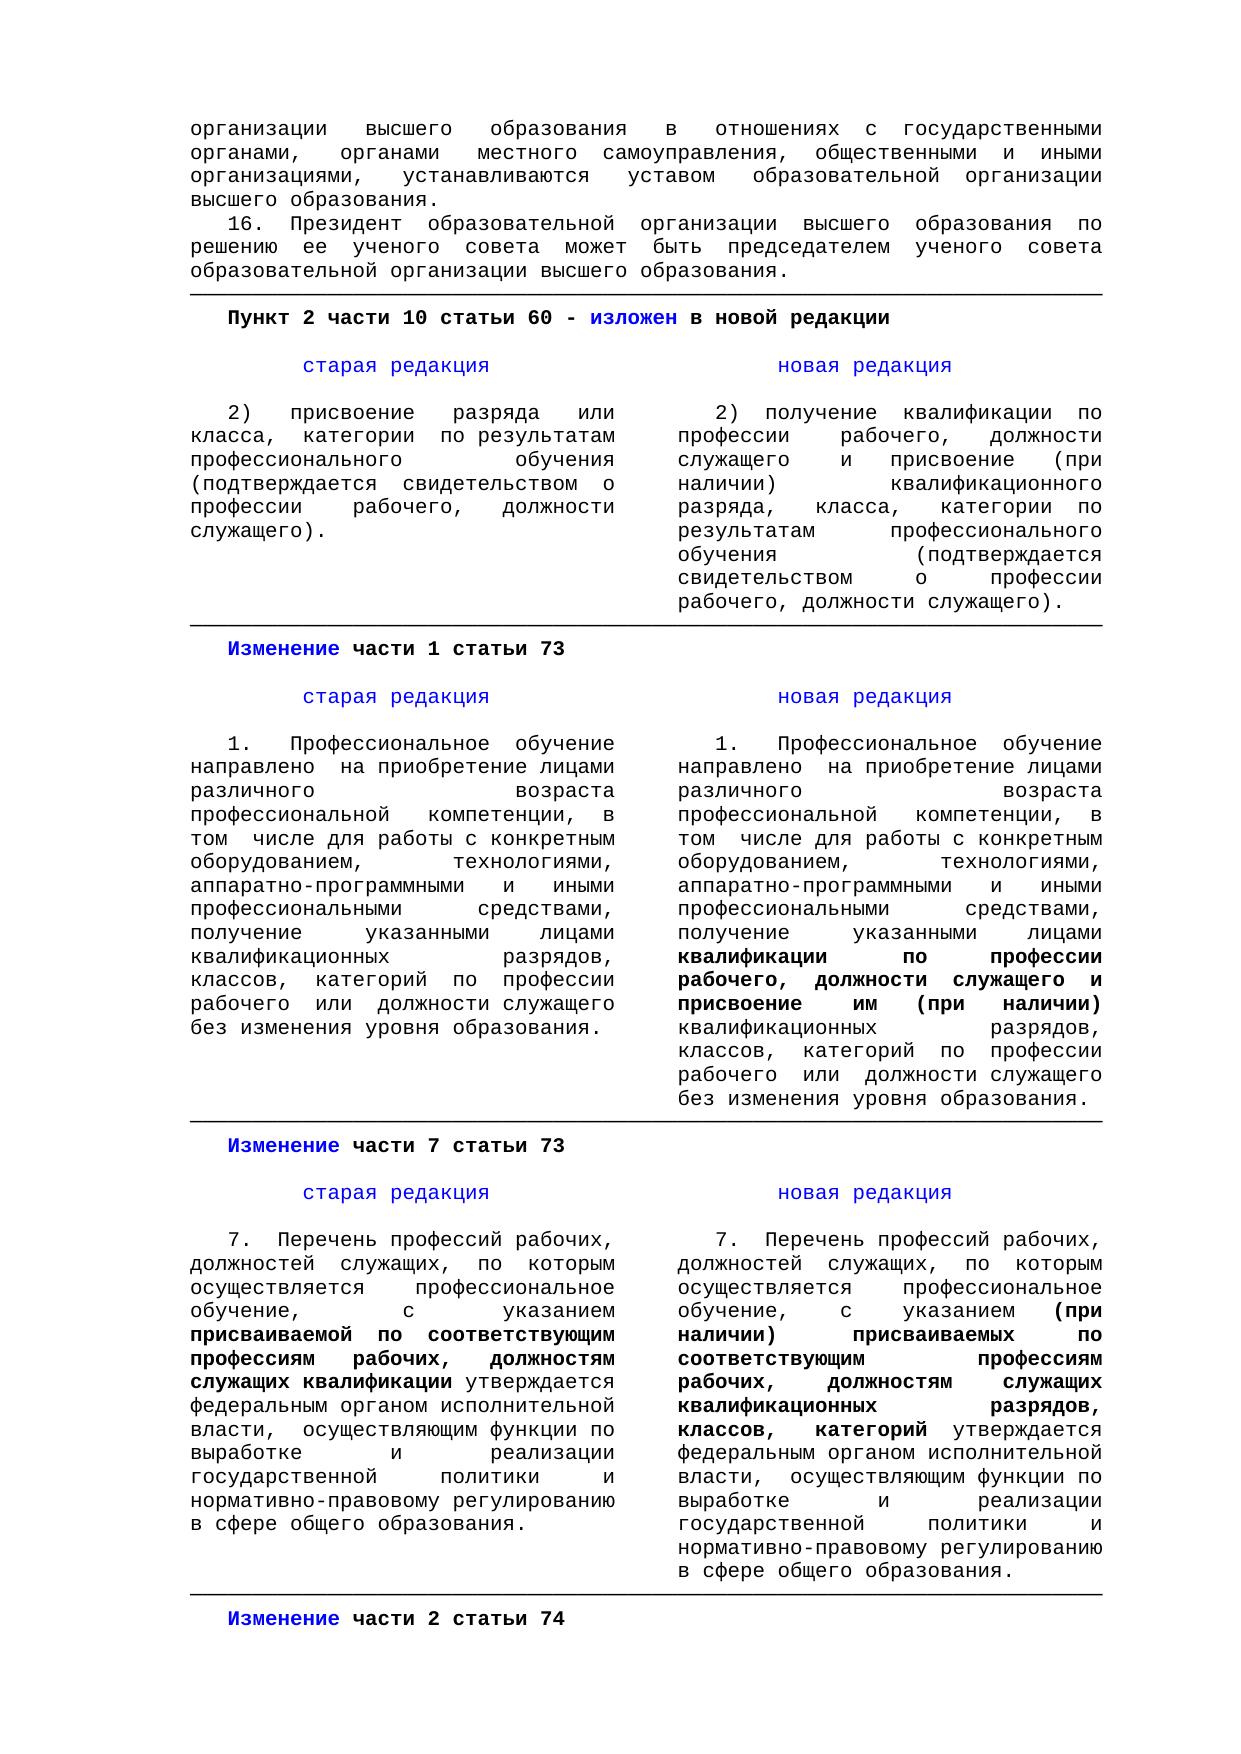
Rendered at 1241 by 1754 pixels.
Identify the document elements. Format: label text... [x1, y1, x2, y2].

text квалификационных разрядов, квалификации по профессии [177, 946, 1152, 969]
text федеральным органом исполнительной квалификационных разрядов, [177, 1395, 1152, 1419]
text старая редакция новая редакция [177, 1182, 1152, 1206]
text 16. Президент образовательной организации высшего образования по [177, 213, 1152, 236]
text присваиваемой по соответствующим наличии) присваиваемых по [177, 1324, 1152, 1348]
text рабочего или должности служащего присвоение им (при наличии) [177, 993, 1152, 1017]
text государственной политики и власти, осуществляющим функции по [177, 1466, 1152, 1489]
text 1. Профессиональное обучение 1. Профессиональное обучение [177, 733, 1152, 757]
text ───────────────────────────────────────────────────────────────────────── [177, 1584, 1152, 1608]
text Изменение части 1 статьи 73 [177, 638, 1152, 662]
text профессиям рабочих, должностям соответствующим профессиям [177, 1348, 1152, 1371]
text старая редакция новая редакция [177, 686, 1152, 709]
text обучение, с указанием обучение, с указанием (при [177, 1300, 1152, 1324]
text образовательной организации высшего образования. [177, 260, 1152, 284]
text аппаратно-программными и иными аппаратно-программными и иными [177, 875, 1152, 898]
text том числе для работы с конкретным том числе для работы с конкретным [177, 827, 1152, 851]
text старая редакция новая редакция [177, 354, 1152, 378]
text решению ее ученого совета может быть председателем ученого совета [177, 236, 1152, 260]
text осуществляется профессиональное осуществляется профессиональное [177, 1277, 1152, 1300]
text должностей служащих, по которым должностей служащих, по которым [177, 1253, 1152, 1277]
text органами, органами местного самоуправления, общественными и иными [177, 142, 1152, 165]
text в сфере общего образования. государственной политики и [177, 1513, 1152, 1537]
text организациями, устанавливаются уставом образовательной организации [177, 165, 1152, 189]
text рабочего или должности служащего [177, 1064, 1152, 1088]
text класса, категории по результатам профессии рабочего, должности [177, 426, 1152, 449]
text ───────────────────────────────────────────────────────────────────────── [177, 284, 1152, 307]
text без изменения уровня образования. [177, 1088, 1152, 1111]
text профессиональной компетенции, в профессиональной компетенции, в [177, 804, 1152, 827]
text различного возраста различного возраста [177, 780, 1152, 804]
text рабочего, должности служащего). [177, 591, 1152, 615]
text профессии рабочего, должности разряда, класса, категории по [177, 496, 1152, 520]
text обучения (подтверждается [177, 544, 1152, 567]
text служащего). результатам профессионального [177, 520, 1152, 544]
text профессиональными средствами, профессиональными средствами, [177, 898, 1152, 922]
text свидетельством о профессии [177, 567, 1152, 591]
text нормативно-правовому регулированию [177, 1537, 1152, 1561]
text служащих квалификации утверждается рабочих, должностям служащих [177, 1371, 1152, 1395]
text Изменение части 2 статьи 74 [177, 1608, 1152, 1631]
text высшего образования. [177, 189, 1152, 213]
text профессионального обучения служащего и присвоение (при [177, 449, 1152, 473]
text Пункт 2 части 10 статьи 60 - изложен в новой редакции [177, 307, 1152, 331]
text направлено на приобретение лицами направлено на приобретение лицами [177, 757, 1152, 780]
text выработке и реализации федеральным органом исполнительной [177, 1442, 1152, 1466]
text Изменение части 7 статьи 73 [177, 1135, 1152, 1158]
text без изменения уровня образования. квалификационных разрядов, [177, 1017, 1152, 1040]
text в сфере общего образования. [177, 1561, 1152, 1584]
text нормативно-правовому регулированию выработке и реализации [177, 1489, 1152, 1513]
text классов, категорий по профессии [177, 1040, 1152, 1064]
text оборудованием, технологиями, оборудованием, технологиями, [177, 851, 1152, 875]
text ───────────────────────────────────────────────────────────────────────── [177, 1111, 1152, 1135]
text власти, осуществляющим функции по классов, категорий утверждается [177, 1419, 1152, 1442]
text 2) присвоение разряда или 2) получение квалификации по [177, 402, 1152, 426]
text получение указанными лицами получение указанными лицами [177, 922, 1152, 946]
text ───────────────────────────────────────────────────────────────────────── [177, 615, 1152, 638]
text (подтверждается свидетельством о наличии) квалификационного [177, 473, 1152, 496]
text 7. Перечень профессий рабочих, 7. Перечень профессий рабочих, [177, 1229, 1152, 1253]
text классов, категорий по профессии рабочего, должности служащего и [177, 969, 1152, 993]
text организации высшего образования в отношениях с государственными [177, 118, 1152, 142]
